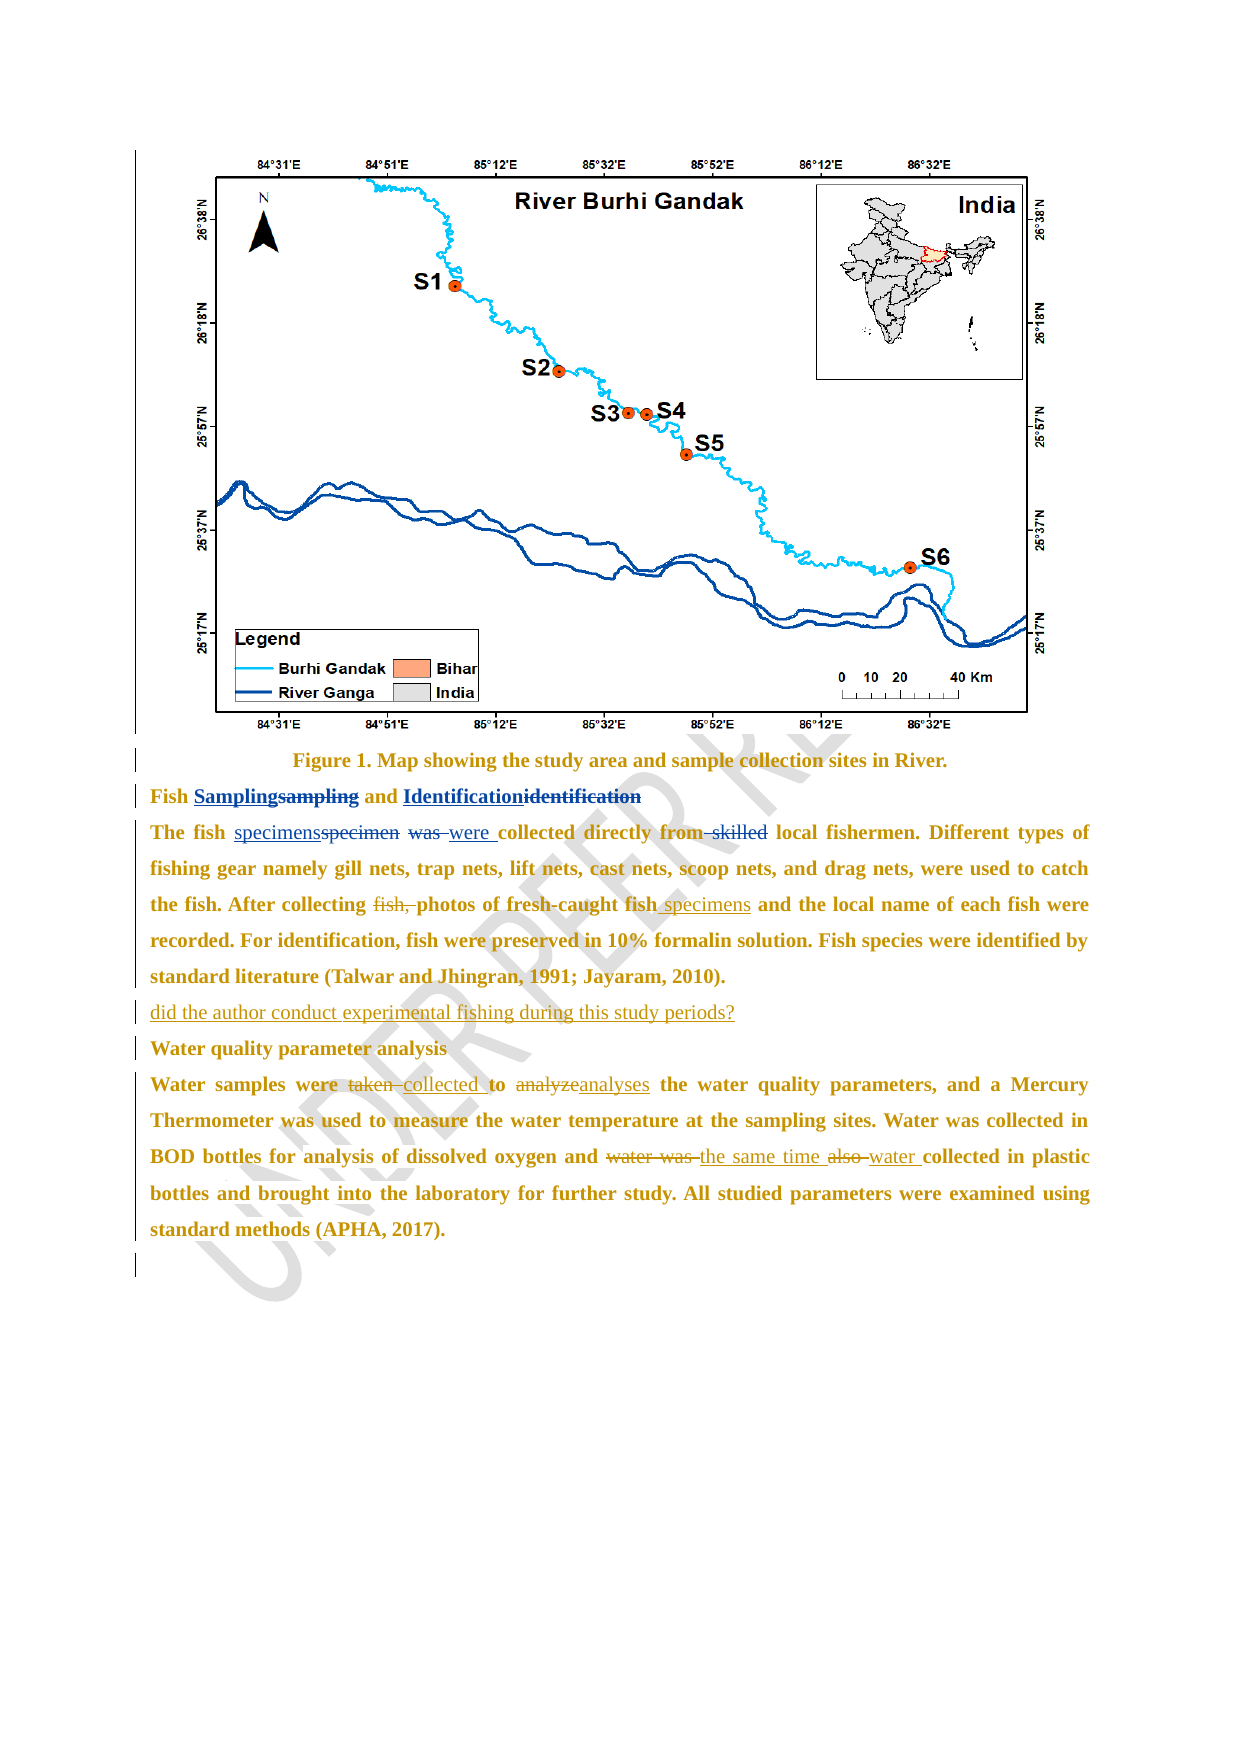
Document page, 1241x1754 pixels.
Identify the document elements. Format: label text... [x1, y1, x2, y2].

text Water samples were to the water quality parameters, and a Mercury Thermometer was used to measure the water temperature at the sampling sites. Water was collected in BOD bottles for analysis of dissolved oxygen and collected in plastic bottles and brought into the laboratory for further study. All studied parameters were examined using standard methods (APHA, 2017). [150, 1204, 1090, 1241]
text The fish collected directly from local fishermen. Different types of fishing gear namely gill nets, trap nets, lift nets, cast nets, scoop nets, and drag nets, were used to catch the fish. After collecting photos of fresh-caught fish and the local name of each fish were recorded. For identification, fish were preserved in 10% formalin solution. Fish species were identified by standard literature (Talwar and Jhingran, 1991; Jayaram, 2010). [150, 820, 1090, 988]
text Fish and [150, 784, 1090, 808]
picture [187, 150, 1053, 734]
text Water quality parameter analysis [150, 1036, 1090, 1060]
text Figure 1. Map showing the study area and sample collection sites in River. [150, 748, 1090, 772]
text Water samples were to the water quality parameters, and a Mercury Thermometer was used to measure the water temperature at the sampling sites. Water was collected in BOD bottles for analysis of dissolved oxygen and collected in plastic bottles and brought into the laboratory for further study. All studied parameters were examined using standard methods (APHA, 2017). [150, 1072, 1090, 1181]
